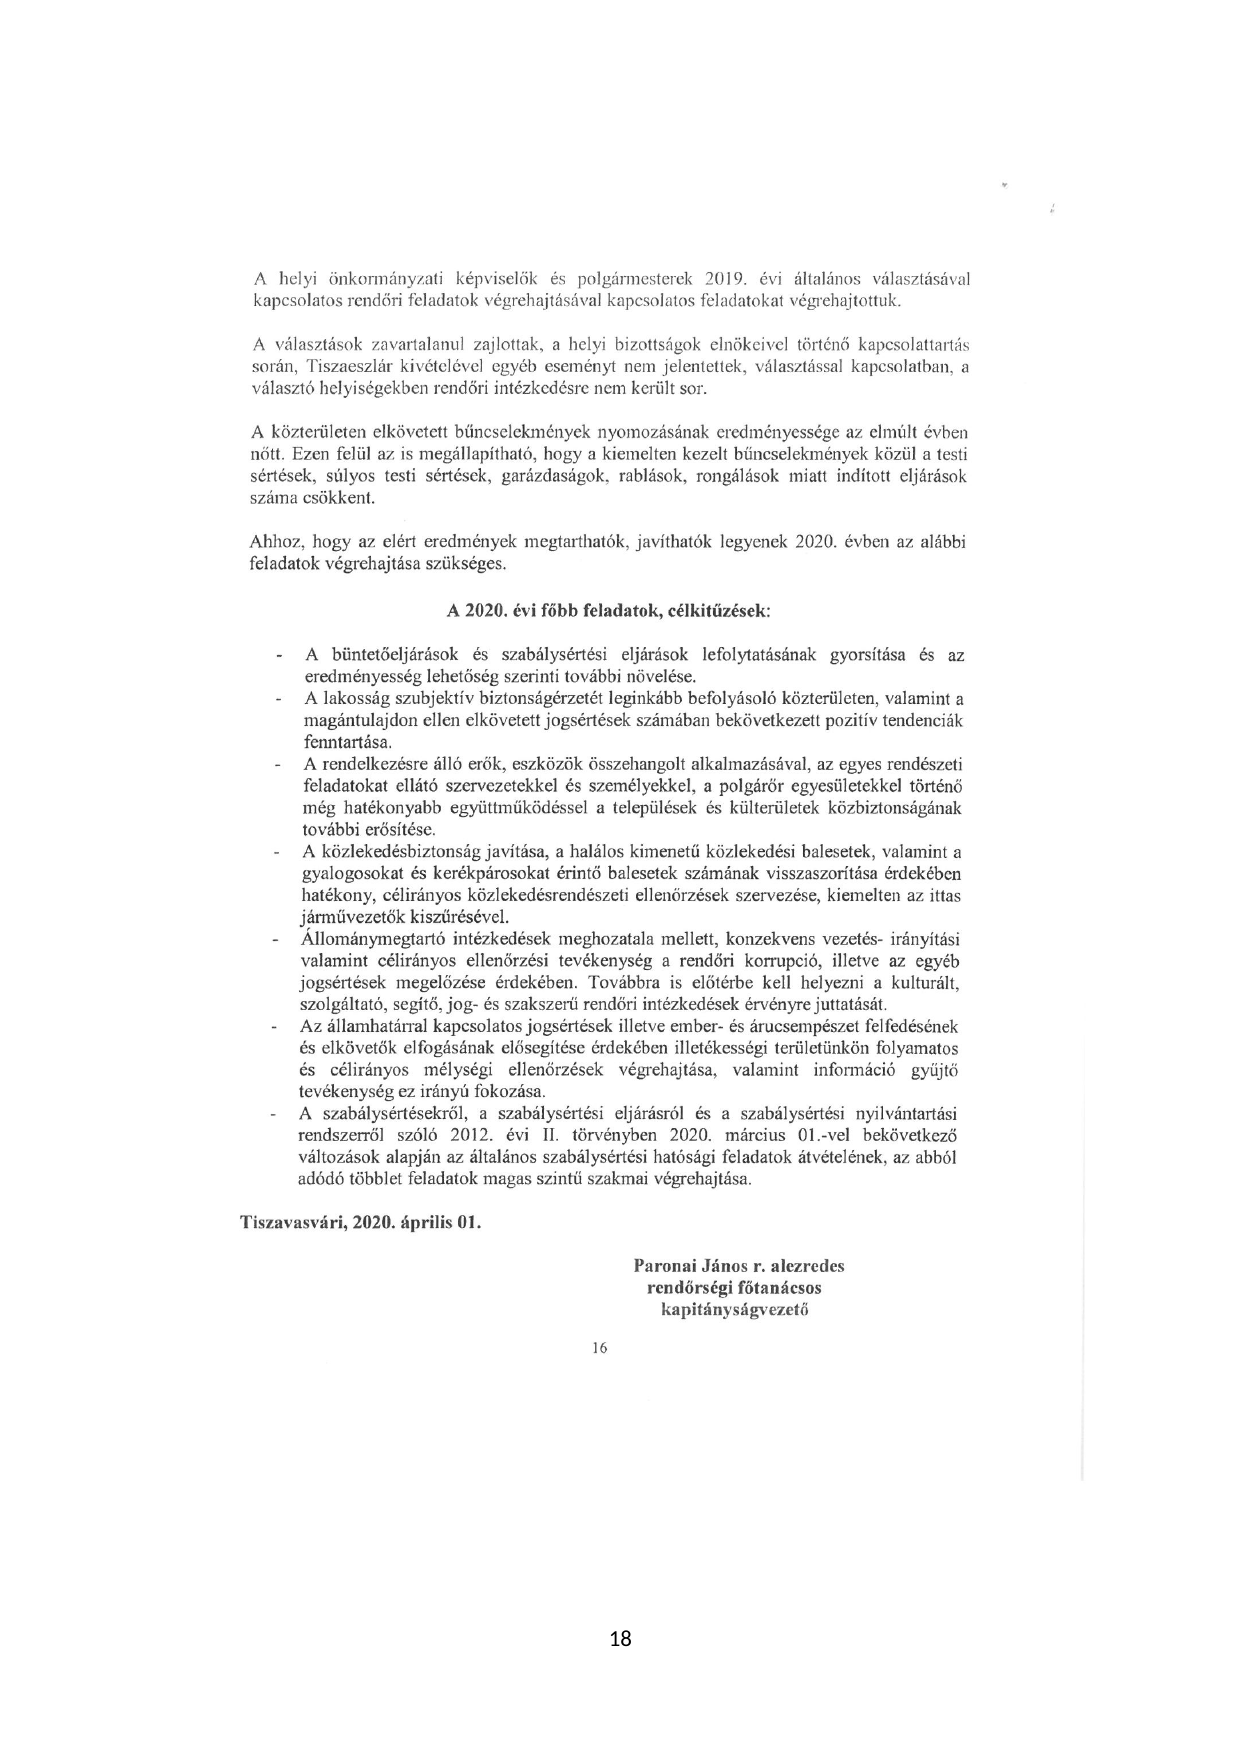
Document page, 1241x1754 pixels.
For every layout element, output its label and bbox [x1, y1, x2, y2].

picture [147, 147, 1093, 1484]
